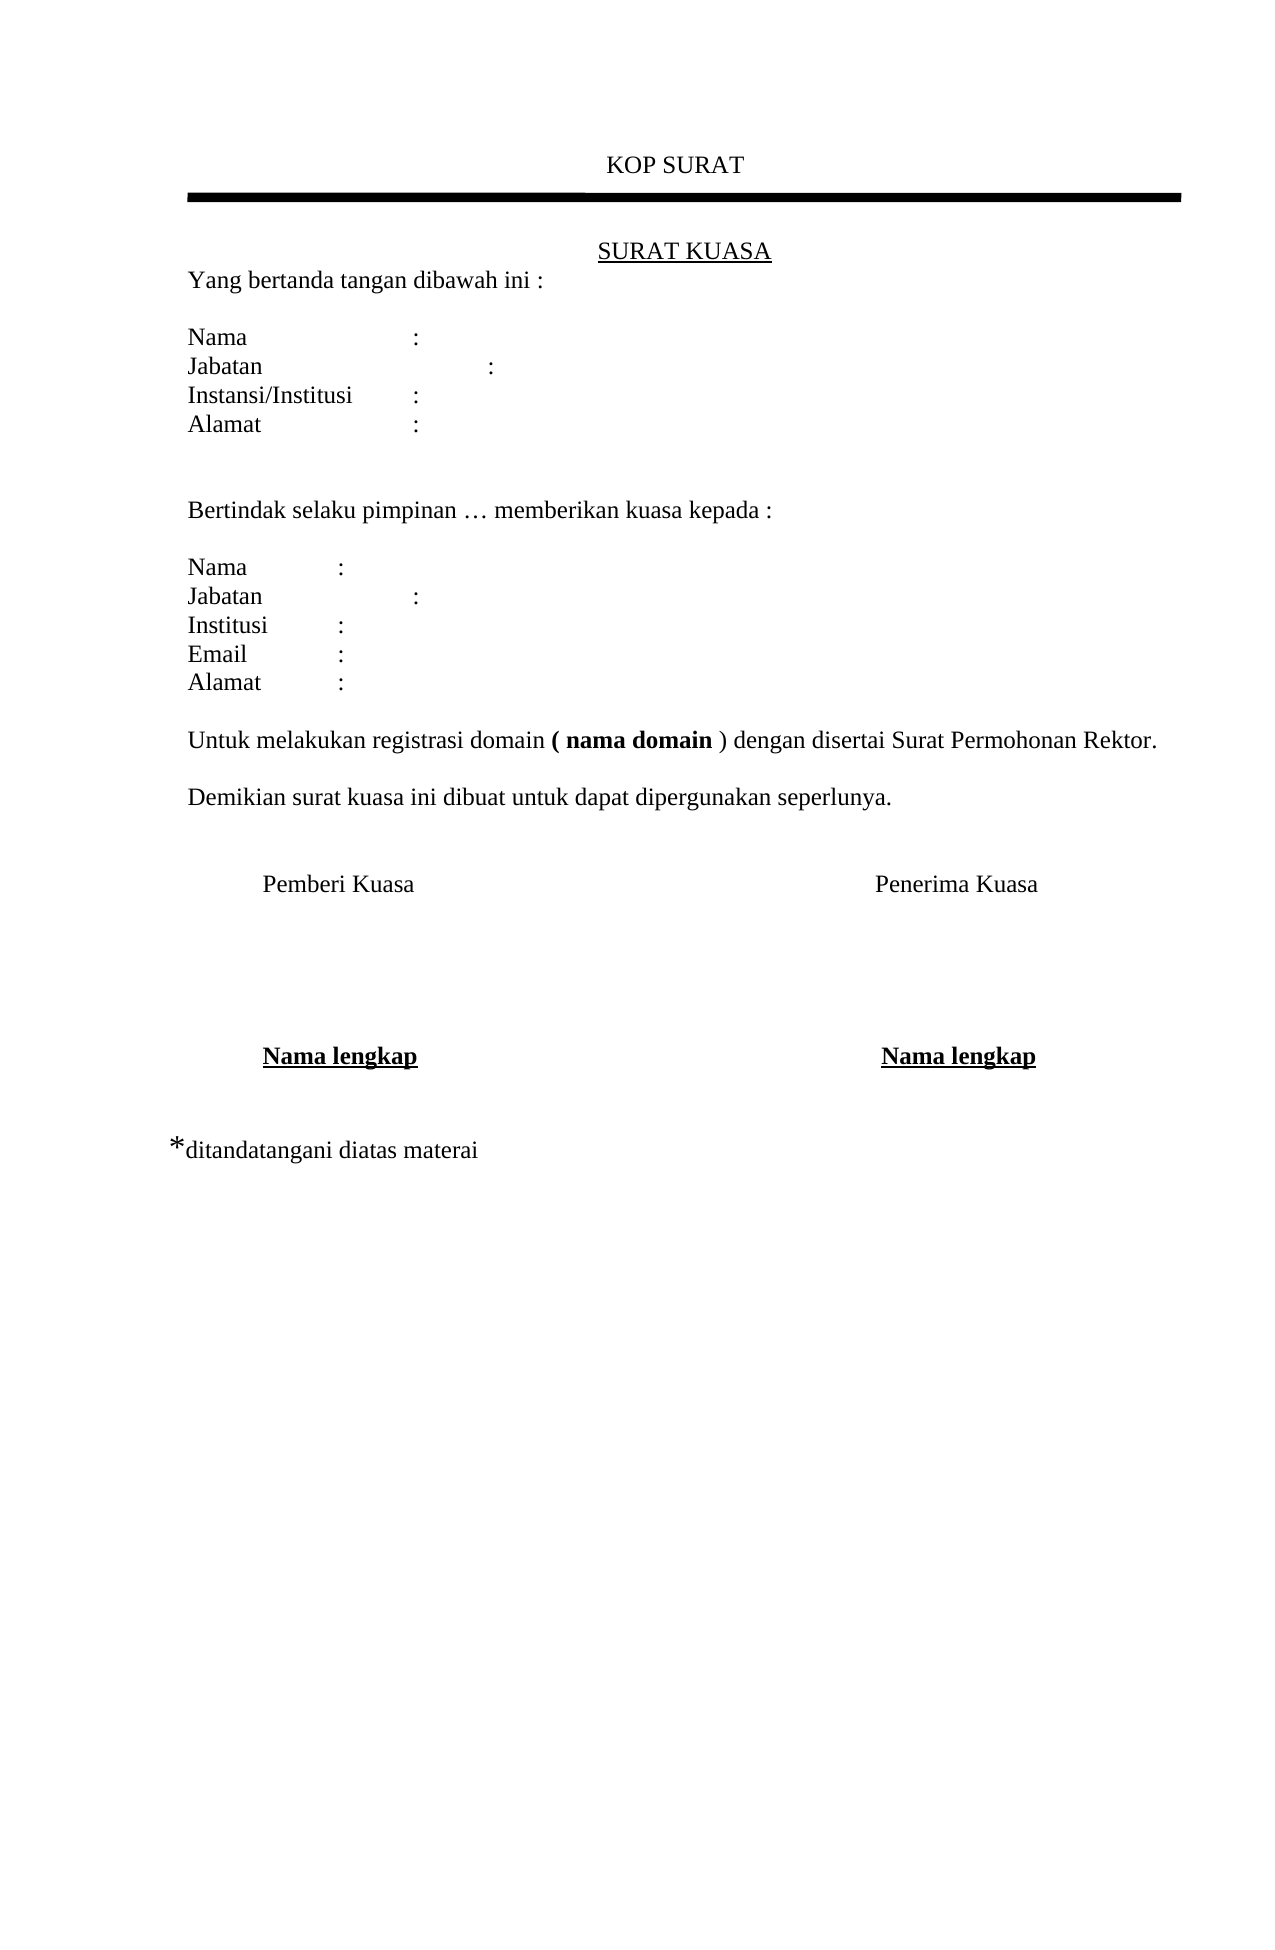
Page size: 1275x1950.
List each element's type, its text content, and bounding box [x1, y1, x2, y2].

text SURAT KUASA [187, 236, 1181, 265]
text *ditandatangani diatas materai [169, 1127, 1181, 1166]
text Nama lengkap Nama lengkap [187, 1041, 1181, 1070]
text Pemberi Kuasa Penerima Kuasa [187, 869, 1181, 897]
text Alamat : [187, 409, 1181, 437]
text Institusi : [187, 610, 1181, 639]
text Email : [187, 639, 1181, 667]
text Alamat : [187, 667, 1181, 696]
text Yang bertanda tangan dibawah ini : [187, 265, 1181, 294]
text KOP SURAT [169, 150, 1181, 179]
text Nama : [187, 552, 1181, 581]
text Demikian kuasa ini dibuat untuk dapat dipergunakan seperlunya. [187, 782, 1181, 811]
text Untuk melakukan registrasi domain ( nama domain ) dengan disertai Surat Permohonan Rektor. [187, 725, 1181, 754]
text Jabatan : [187, 351, 1181, 380]
text Nama : [187, 322, 1181, 351]
text Jabatan : [187, 581, 1181, 610]
text Instansi/Institusi : [187, 380, 1181, 409]
text Bertindak selaku pimpinan … memberikan kuasa kepada : [187, 495, 1181, 524]
